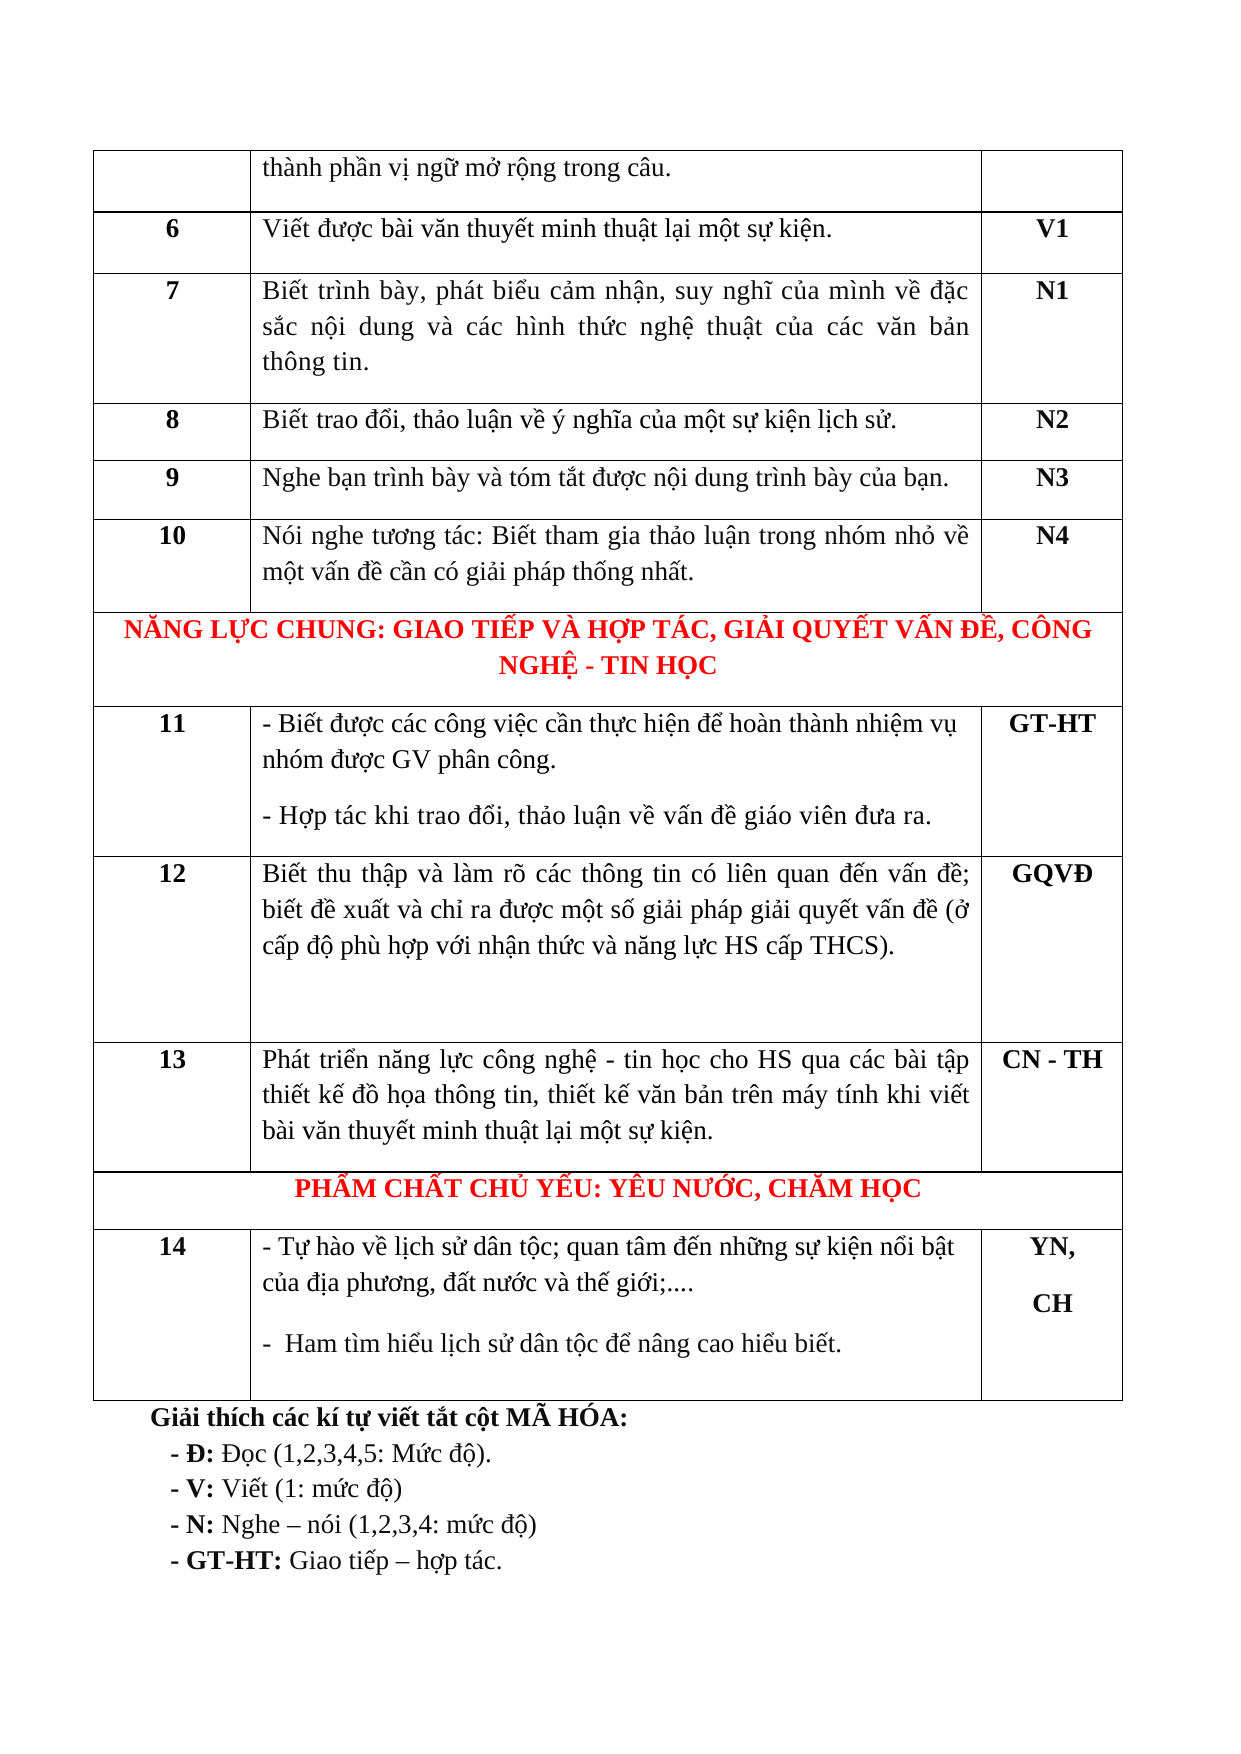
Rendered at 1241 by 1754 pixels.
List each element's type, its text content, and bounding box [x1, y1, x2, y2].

table_cell GQVĐ [982, 857, 1122, 1042]
table_cell N3 [982, 461, 1122, 518]
table_cell Biết thu thập và làm rõ các thông tin có liên quan đến vấn đề; biết đề xuất và chỉ ra được một số giải pháp giải quyết vấn đề (ở cấp độ phù hợp với nhận thức và năng lực HS cấp THCS). [251, 857, 981, 1042]
text Giải thích các kí tự viết tắt cột MÃ HÓA: [150, 1401, 1090, 1432]
table_cell 11 [94, 707, 250, 856]
table_cell Đ5 [982, 151, 1122, 211]
table_cell 13 [94, 1043, 250, 1171]
text - GT-HT: Giao tiếp – hợp tác. [150, 1544, 1090, 1575]
table_cell N1 [982, 274, 1122, 402]
table_cell N2 [982, 404, 1122, 460]
table_cell N4 [982, 520, 1122, 612]
table_cell GT-HT [982, 707, 1122, 856]
table_cell Nghe bạn trình bày và tóm tắt được nội dung trình bày của bạn. [251, 461, 981, 518]
table_cell Nói nghe tương tác: Biết tham gia thảo luận trong nhóm nhỏ về một vấn đề cần có giải pháp thống nhất. [251, 520, 981, 612]
table_cell 7 [94, 274, 250, 402]
table_cell Biết trình bày, phát biểu cảm nhận, suy nghĩ của mình về đặc sắc nội dung và các hình thức nghệ thuật của các văn bản thông tin. [251, 274, 981, 402]
table_cell 5 [94, 151, 250, 211]
table_cell NĂNG LỰC CHUNG: GIAO TIẾP VÀ HỢP TÁC, GIẢI QUYẾT VẤN ĐỀ, CÔNG NGHỆ - TIN HỌC [94, 613, 1122, 706]
text - N: Nghe – nói (1,2,3,4: mức độ) [150, 1508, 1090, 1539]
table_cell 6 [94, 213, 250, 273]
table_cell 12 [94, 857, 250, 1042]
table_cell Viết được bài văn thuyết minh thuật lại một sự kiện. [251, 213, 981, 273]
table_cell PHẨM CHẤT CHỦ YẾU: YÊU NƯỚC, CHĂM HỌC [94, 1173, 1122, 1229]
table_cell - Tự hào về lịch sử dân tộc; quan tâm đến những sự kiện nổi bật của địa phương, đất nước và thế giới;.... - Ham tìm hiểu lịch sử dân tộc để nâng cao hiểu biết. [251, 1230, 981, 1400]
table_cell Phát triển năng lực công nghệ - tin học cho HS qua các bài tập thiết kế đồ họa thông tin, thiết kế văn bản trên máy tính khi viết bài văn thuyết minh thuật lại một sự kiện. [251, 1043, 981, 1171]
table_cell - Biết được các công việc cần thực hiện để hoàn thành nhiệm vụ nhóm được GV phân công. - Hợp tác khi trao đổi, thảo luận về vấn đề giáo viên đưa ra. [251, 707, 981, 856]
table_cell YN, CH [982, 1230, 1122, 1400]
table_cell CN - TH [982, 1043, 1122, 1171]
table_cell 9 [94, 461, 250, 518]
table_cell Biết trao đổi, thảo luận về ý nghĩa của một sự kiện lịch sử. [251, 404, 981, 460]
text - Đ: Đọc (1,2,3,4,5: Mức độ). [150, 1437, 1090, 1468]
table_cell 14 [94, 1230, 250, 1400]
table_cell 8 [94, 404, 250, 460]
table_cell V1 [982, 213, 1122, 273]
table_cell 10 [94, 520, 250, 612]
text - V: Viết (1: mức độ) [150, 1473, 1090, 1504]
